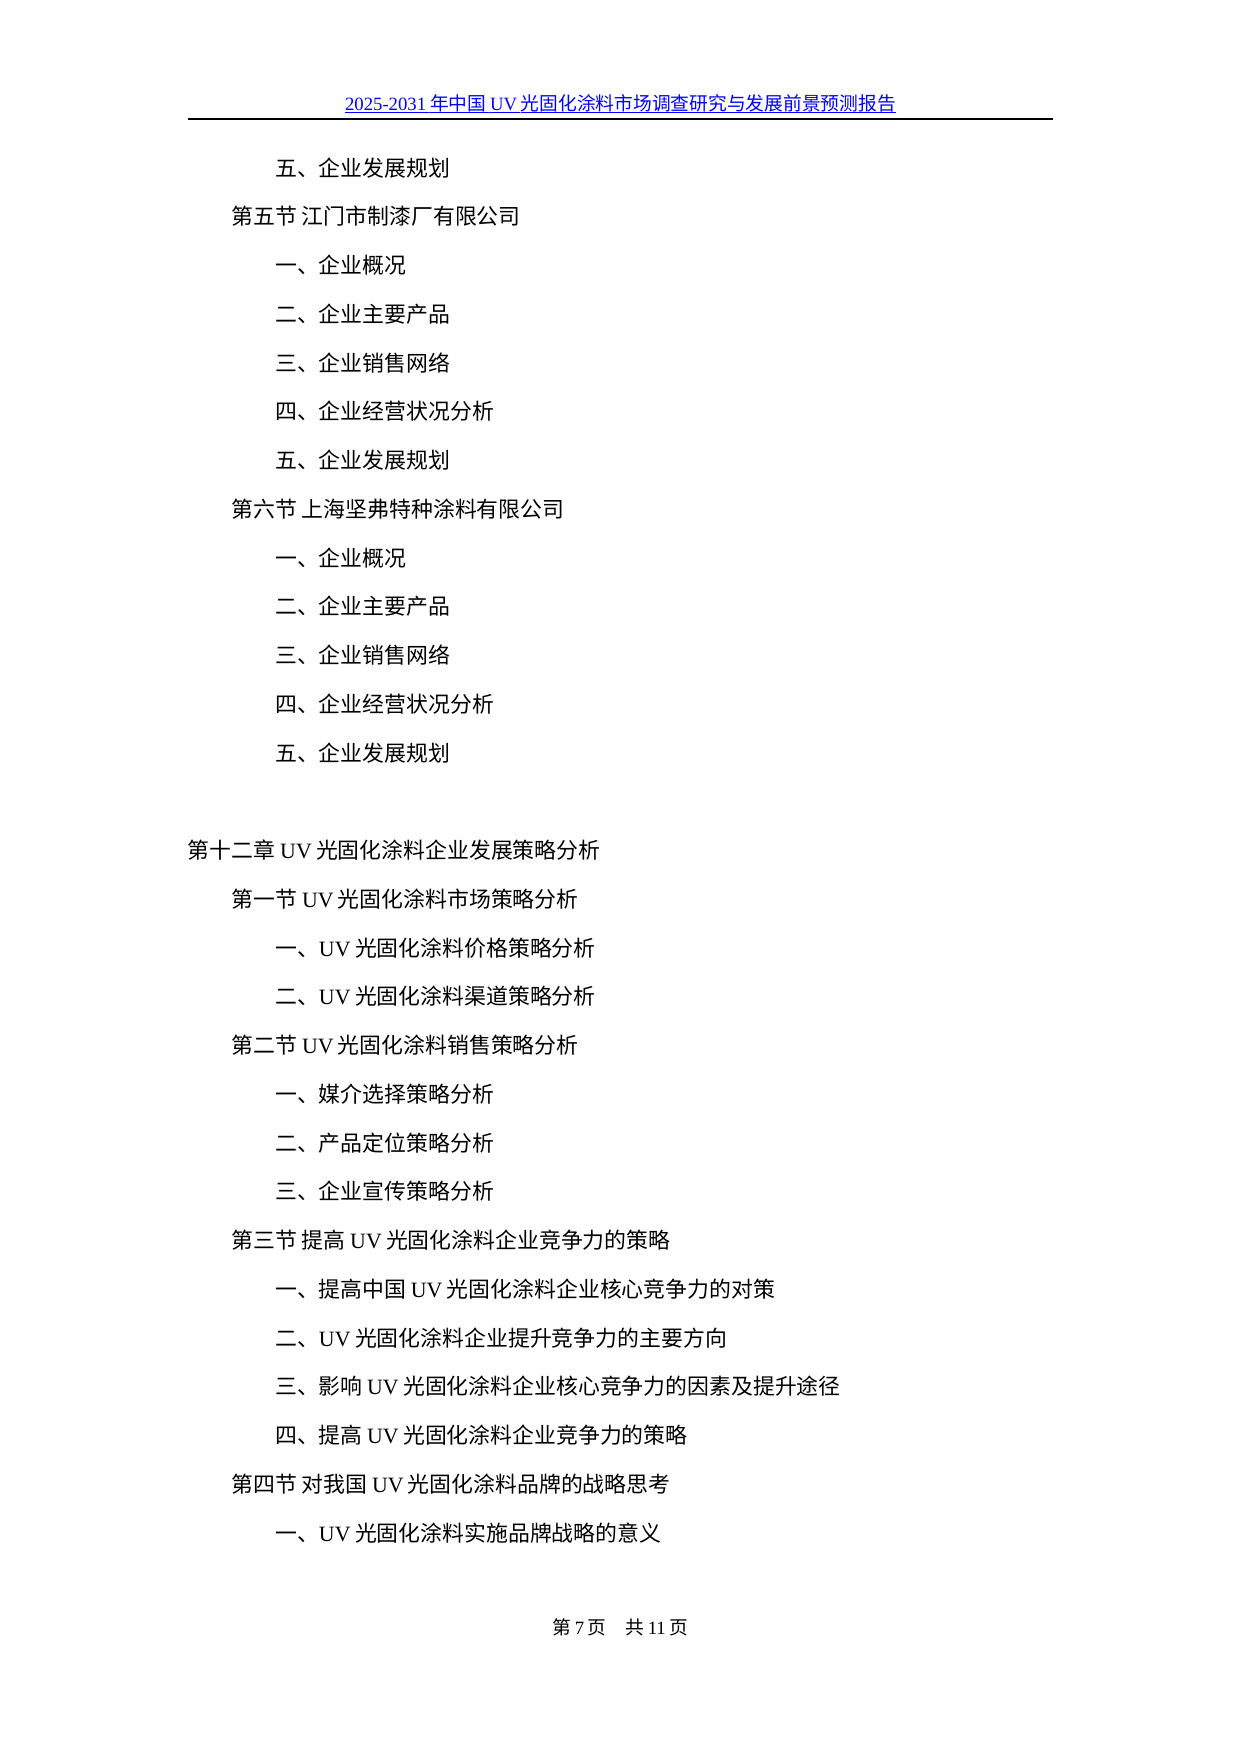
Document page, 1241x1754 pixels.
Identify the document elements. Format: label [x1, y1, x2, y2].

text [187, 150, 1053, 1548]
